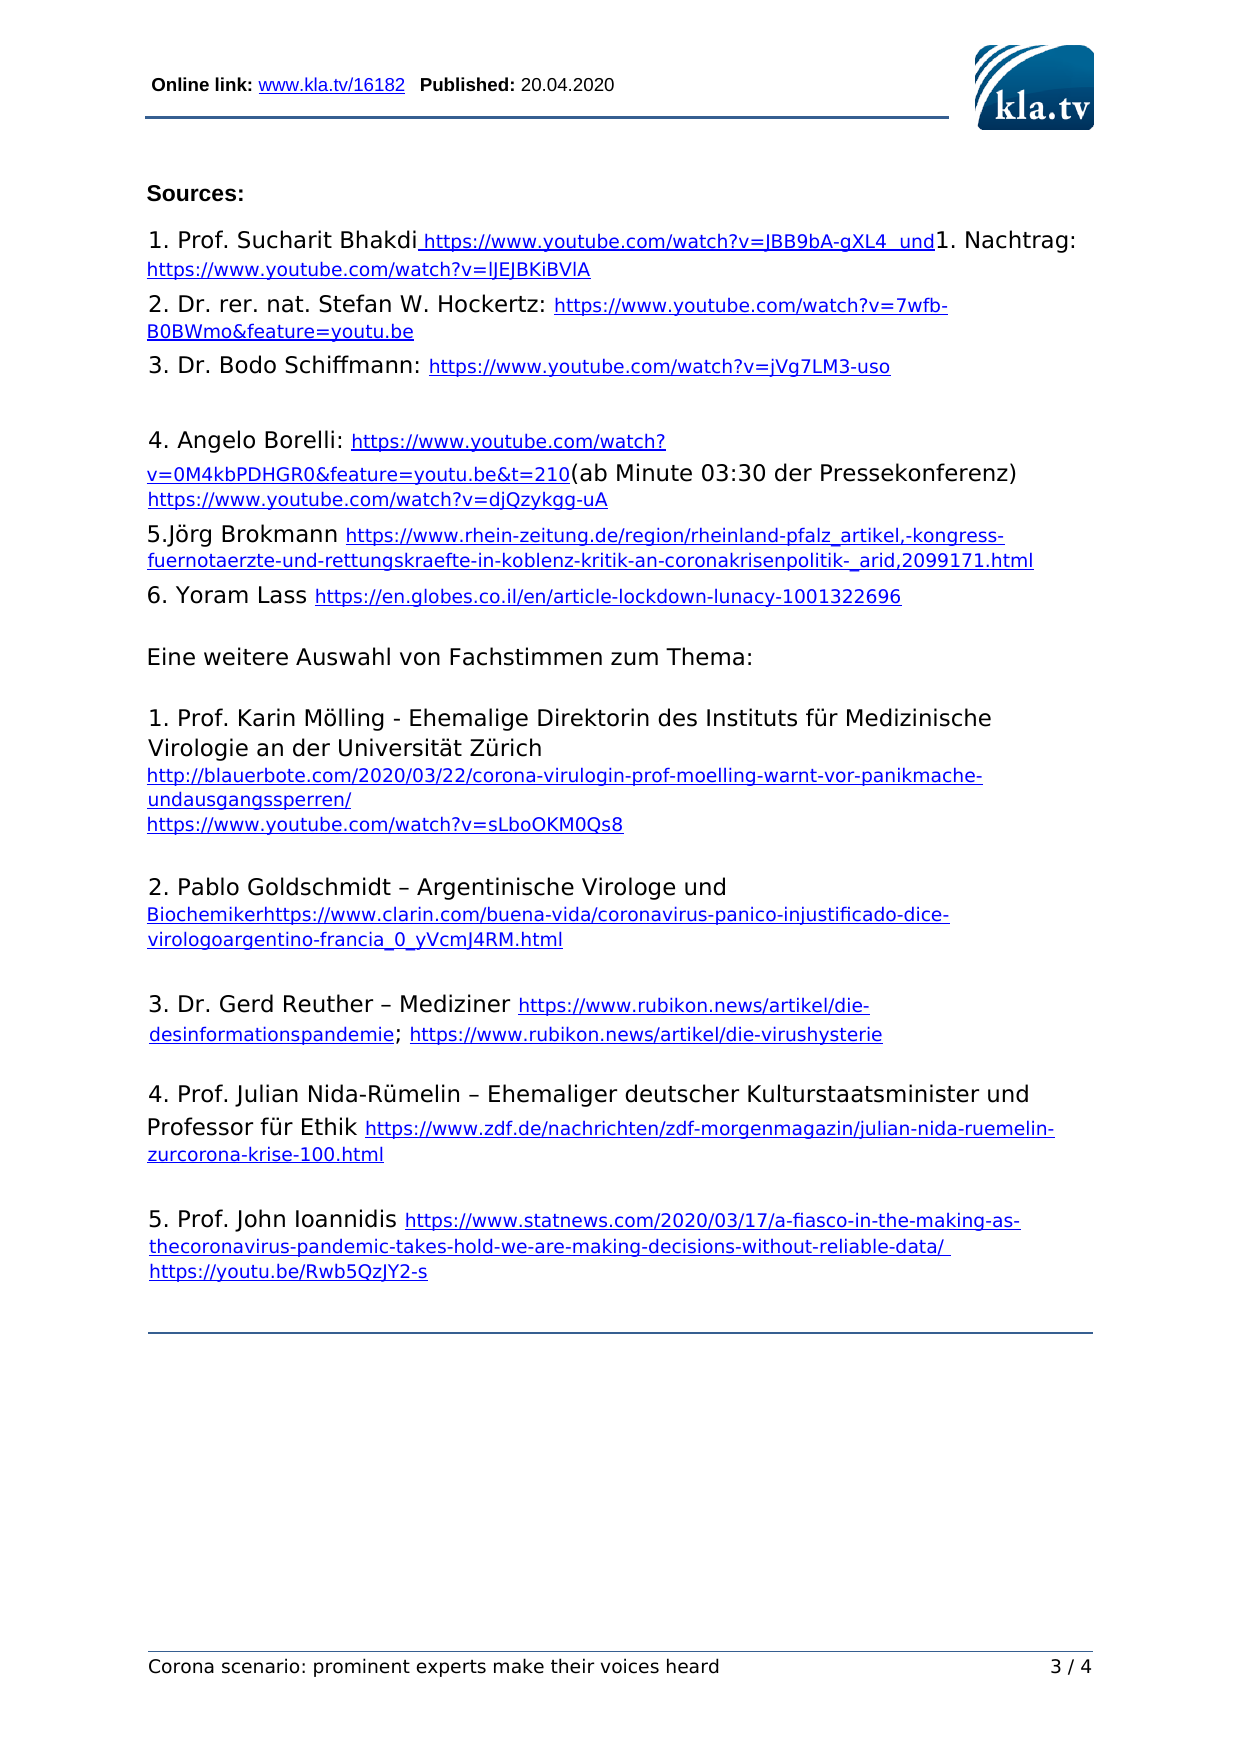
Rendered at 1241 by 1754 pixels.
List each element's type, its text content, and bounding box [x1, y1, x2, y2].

list Prof. Sucharit Bhakdi https://www.youtube.com/watch?v=JBB9bA-gXL4 und1. Nachtrag: [148, 227, 1093, 253]
list Angelo Borelli: https://www.youtube.com/watch? [148, 427, 1093, 453]
text Sources: [146, 180, 1093, 206]
picture [974, 44, 1094, 130]
text 1. Prof. Karin Mölling - Ehemalige Direktorin des Instituts für Medizinische Virologie an der Universität Zürich [148, 705, 1093, 762]
text Eine weitere Auswahl von Fachstimmen zum Thema: [146, 644, 1093, 671]
text 4. Prof. Julian Nida-Rümelin – Ehemaliger deutscher Kulturstaatsminister und [148, 1081, 1093, 1108]
text 5.Jörg Brokmann https://www.rhein-zeitung.de/region/rheinland-pfalz_artikel,-kongress-fuernotaerzte-und-rettungskraefte-in-koblenz-kritik-an-coronakrisenpolitik-_arid,2099171.html [146, 521, 1093, 572]
text https://www.youtube.com/watch?v=lJEJBKiBVlA [146, 259, 1093, 281]
text 2. Pablo Goldschmidt – Argentinische Virologe und [148, 874, 1093, 901]
text 6. Yoram Lass https://en.globes.co.il/en/article-lockdown-lunacy-1001322696 [146, 582, 1093, 609]
text http://blauerbote.com/2020/03/22/corona-virulogin-prof-moelling-warnt-vor-panikmache-undausgangssperren/ [146, 765, 1093, 811]
list Dr. rer. nat. Stefan W. Hockertz: https://www.youtube.com/watch?v=7wfb- [148, 291, 1093, 318]
text Professor für Ethik https://www.zdf.de/nachrichten/zdf-morgenmagazin/julian-nida-ruemelin-zurcorona-krise-100.html [146, 1114, 1093, 1165]
list Dr. Bodo Schiffmann: https://www.youtube.com/watch?v=jVg7LM3-uso [148, 353, 1093, 379]
text Biochemikerhttps://www.clarin.com/buena-vida/coronavirus-panico-injustificado-dice-virologoargentino-francia_0_yVcmJ4RM.html [146, 904, 1093, 951]
picture [1081, 44, 1094, 52]
text v=0M4kbPDHGR0&feature=youtu.be&t=210(ab Minute 03:30 der Pressekonferenz) https://www.youtube.com/watch?v=djQzykgg-uA [146, 460, 1093, 511]
text 5. Prof. John Ioannidis https://www.statnews.com/2020/03/17/a-fiasco-in-the-making-as-thecoronavirus-pandemic-takes-hold-we-are-making-decisions-without-reliable-data/ https://youtu.be/Rwb5QzJY2-s [148, 1206, 1093, 1283]
text B0BWmo&feature=youtu.be [146, 321, 1093, 343]
text https://www.youtube.com/watch?v=sLboOKM0Qs8 [146, 814, 1093, 836]
text 3. Dr. Gerd Reuther – Mediziner https://www.rubikon.news/artikel/die-desinformationspandemie; https://www.rubikon.news/artikel/die-virushysterie [148, 991, 1093, 1047]
